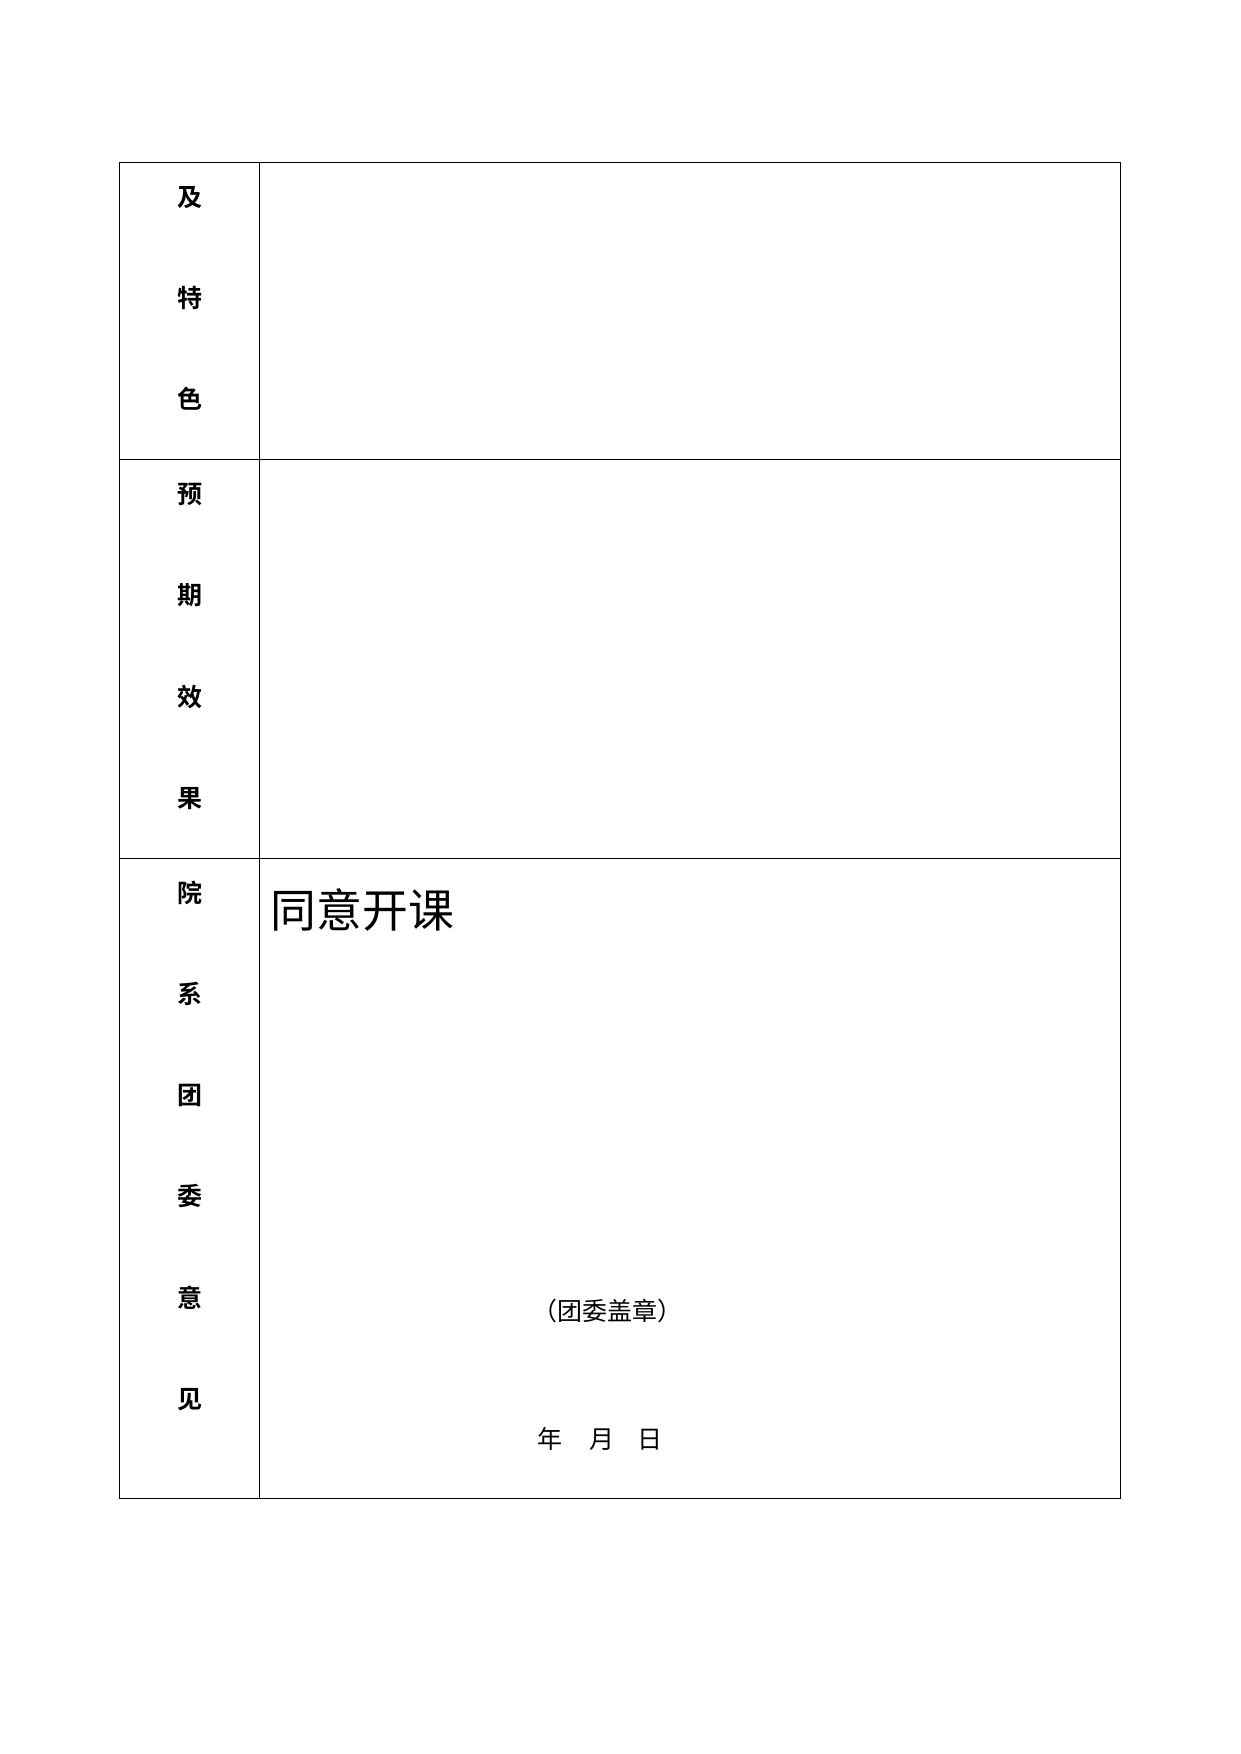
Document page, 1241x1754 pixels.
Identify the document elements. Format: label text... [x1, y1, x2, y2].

table_cell [260, 460, 1120, 858]
table_cell [260, 163, 1120, 459]
table_cell 院 系 团 委 意 见 [120, 859, 259, 1498]
table_cell 预 期 效 果 [120, 460, 259, 858]
table_cell 创 新 及 特 色 [120, 163, 259, 459]
table_cell 同意开课 （团委盖章） 年 月 日 [260, 859, 1120, 1498]
